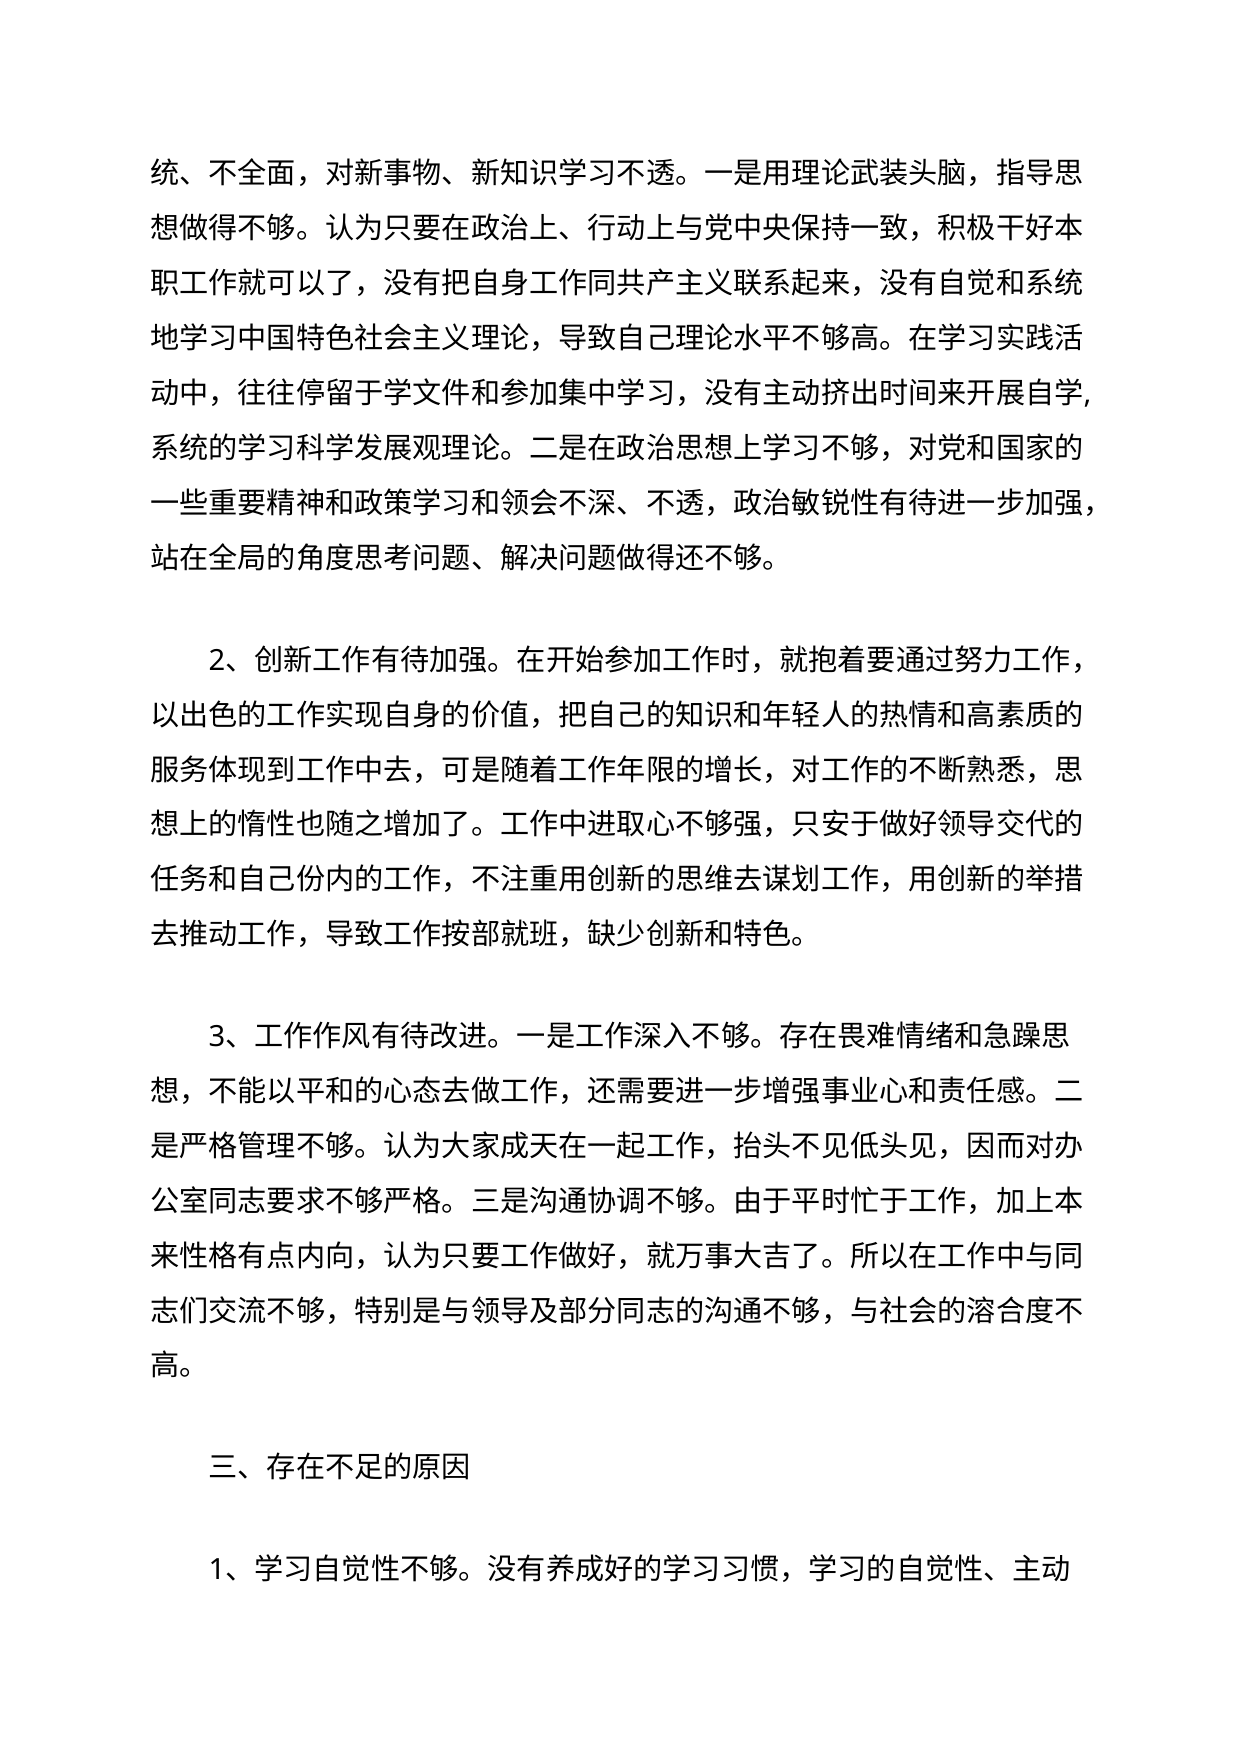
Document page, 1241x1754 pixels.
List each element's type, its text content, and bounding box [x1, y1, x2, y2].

text 三、存在不足的原因 [150, 1444, 1090, 1486]
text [150, 1546, 1090, 1588]
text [150, 150, 1090, 577]
text 2、创新工作有待加强。在开始参加工作时，就抱着要通过努力工作，以出色的工作实现自身的价值，把自己的知识和年轻人的热情和高素质的服务体现到工作中去，可是随着工作年限的增长，对工作的不断熟悉，思想上的惰性也随之增加了。工作中进取心不够强，只安于做好领导交代的任务和自己份内的工作，不注重用创新的思维去谋划工作，用创新的举措去推动工作，导致工作按部就班，缺少创新和特色。 [150, 636, 1090, 953]
text 3、工作作风有待改进。一是工作深入不够。存在畏难情绪和急躁思想，不能以平和的心态去做工作，还需要进一步增强事业心和责任感。二是严格管理不够。认为大家成天在一起工作，抬头不见低头见，因而对办公室同志要求不够严格。三是沟通协调不够。由于平时忙于工作，加上本来性格有点内向，认为只要工作做好，就万事大吉了。所以在工作中与同志们交流不够，特别是与领导及部分同志的沟通不够，与社会的溶合度不高。 [150, 1012, 1090, 1384]
